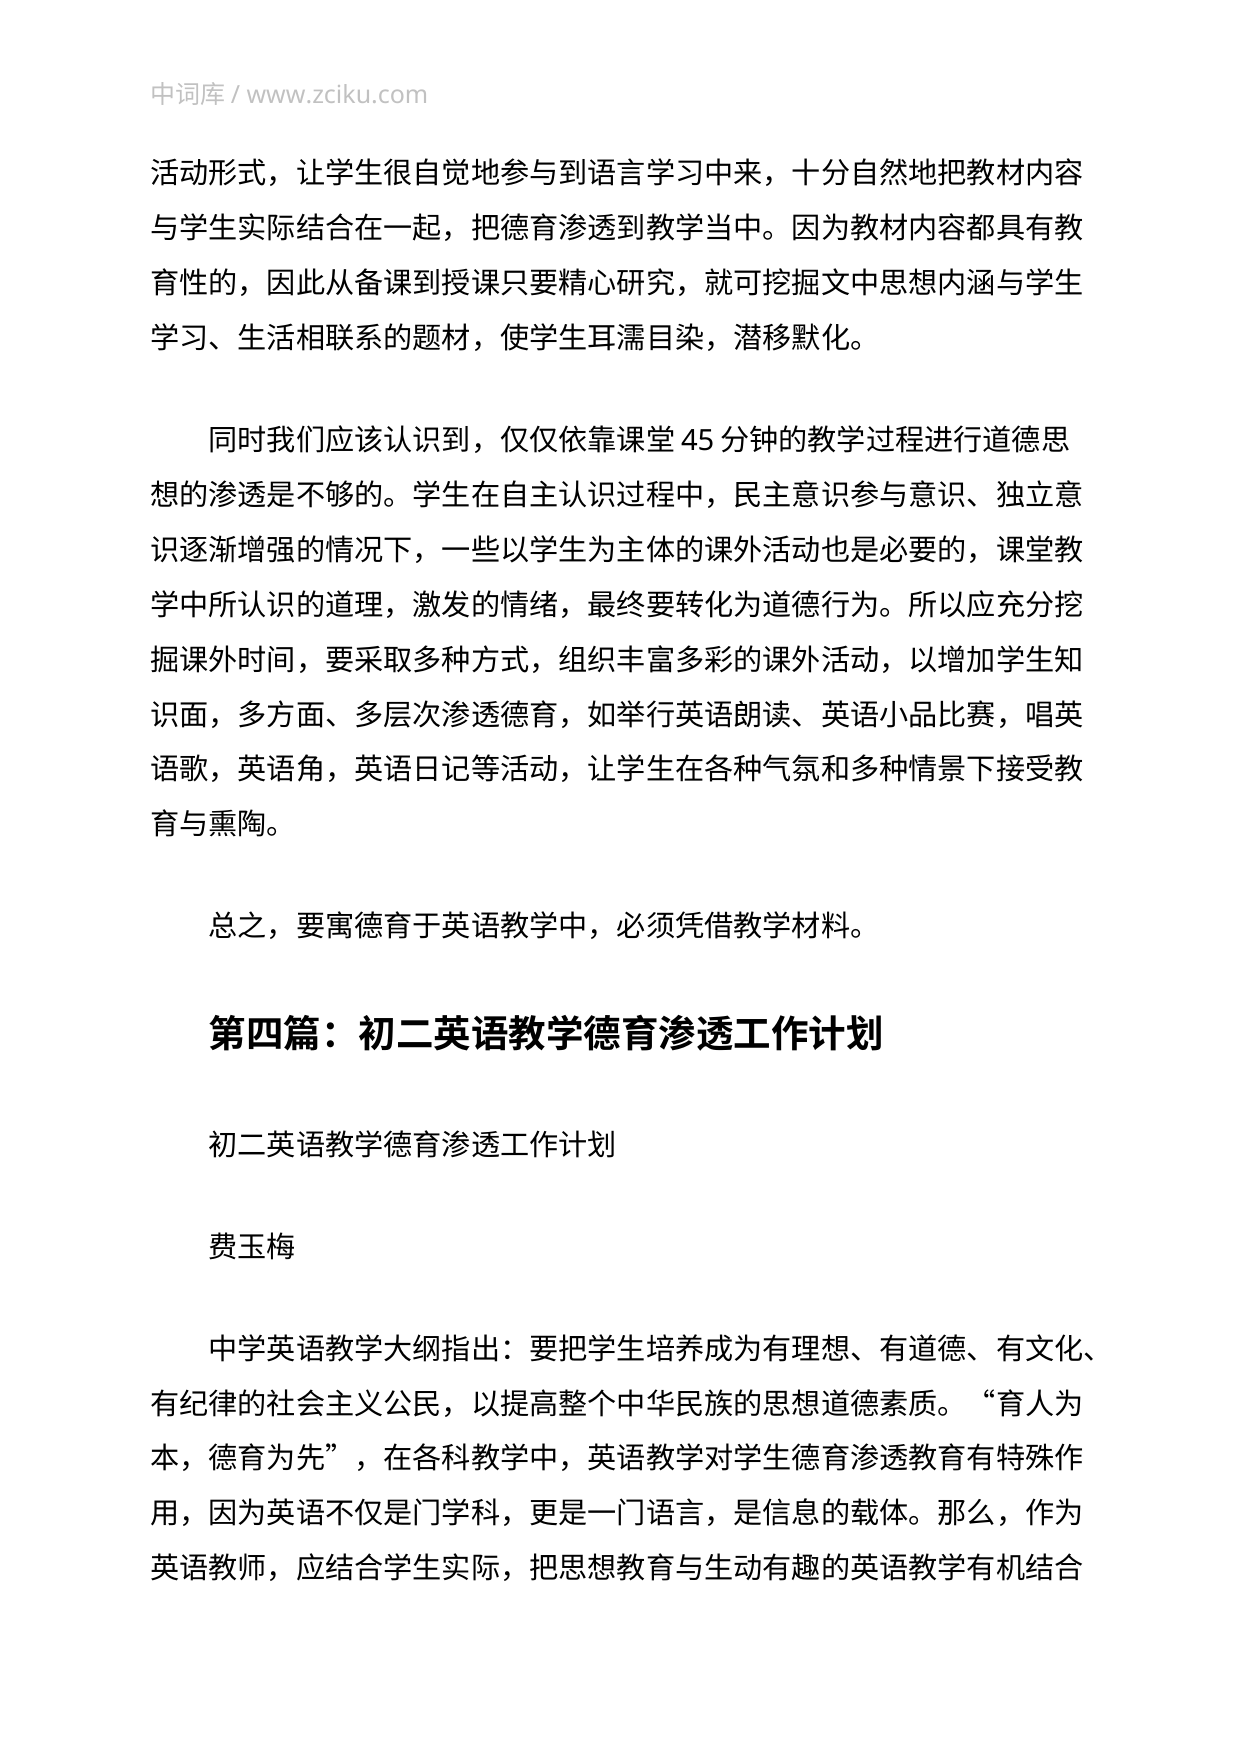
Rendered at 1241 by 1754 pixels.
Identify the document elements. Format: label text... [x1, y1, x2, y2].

text 总之，要寓德育于英语教学中，必须凭借教学材料。 [150, 903, 1090, 945]
text 第四篇：初二英语教学德育渗透工作计划 [150, 1004, 1090, 1059]
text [150, 1325, 1090, 1587]
text 同时我们应该认识到，仅仅依靠课堂45分钟的教学过程进行道德思想的渗透是不够的。学生在自主认识过程中，民主意识参与意识、独立意识逐渐增强的情况下，一些以学生为主体的课外活动也是必要的，课堂教学中所认识的道理，激发的情绪，最终要转化为道德行为。所以应充分挖掘课外时间，要采取多种方式，组织丰富多彩的课外活动，以增加学生知识面，多方面、多层次渗透德育，如举行英语朗读、英语小品比赛，唱英语歌，英语角，英语日记等活动，让学生在各种气氛和多种情景下接受教育与熏陶。 [150, 416, 1090, 843]
text 初二英语教学德育渗透工作计划 [150, 1122, 1090, 1164]
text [150, 150, 1090, 357]
text 费玉梅 [150, 1223, 1090, 1266]
